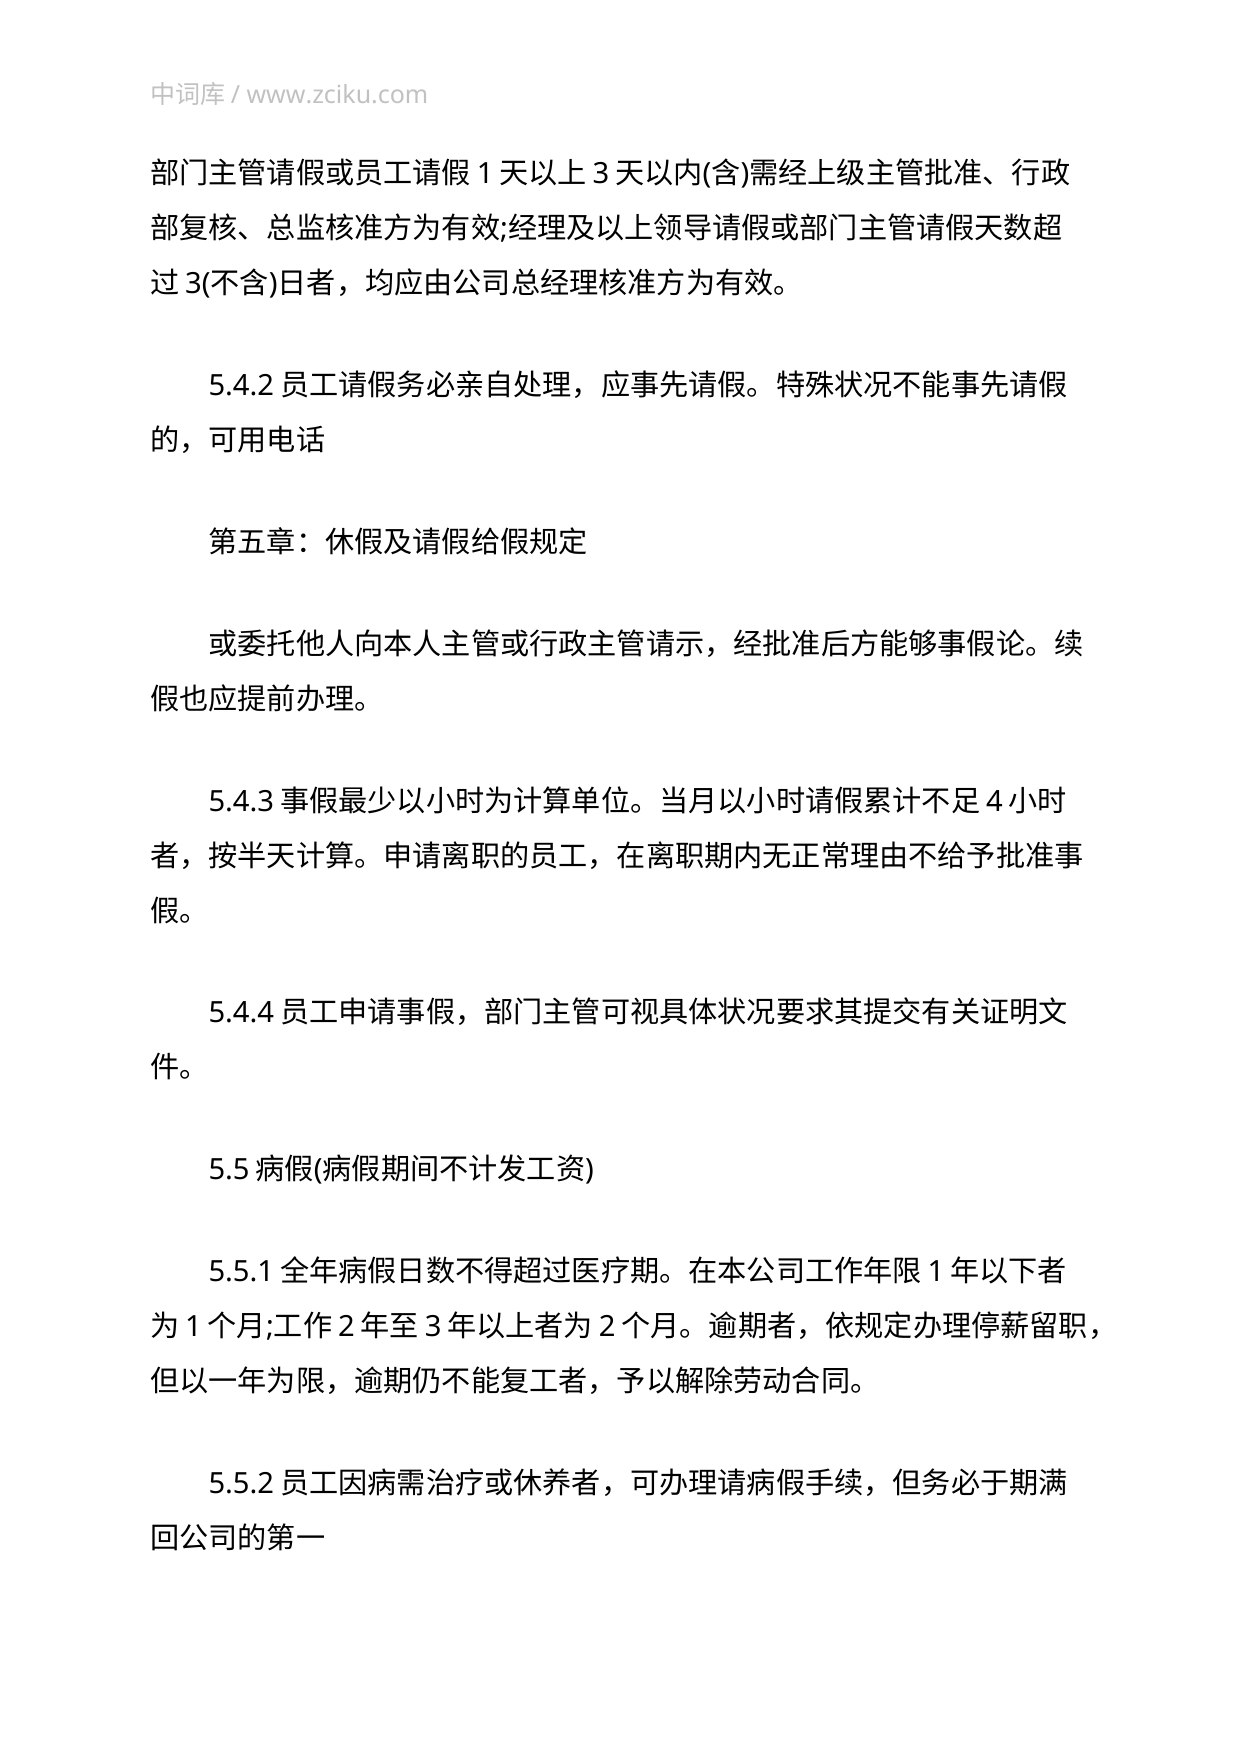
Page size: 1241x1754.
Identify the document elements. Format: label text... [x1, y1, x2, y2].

text 或委托他人向本人主管或行政主管请示，经批准后方能够事假论。续假也应提前办理。 [150, 621, 1090, 718]
text 5.5病假(病假期间不计发工资) [150, 1146, 1090, 1188]
text 5.4.2员工请假务必亲自处理，应事先请假。特殊状况不能事先请假的，可用电话 [150, 362, 1090, 459]
text 5.5.1全年病假日数不得超过医疗期。在本公司工作年限1年以下者为1个月;工作2年至3年以上者为2个月。逾期者，依规定办理停薪留职，但以一年为限，逾期仍不能复工者，予以解除劳动合同。 [150, 1248, 1090, 1400]
text 5.4.3事假最少以小时为计算单位。当月以小时请假累计不足4小时者，按半天计算。申请离职的员工，在离职期内无正常理由不给予批准事假。 [150, 777, 1090, 929]
text 5.4.4员工申请事假，部门主管可视具体状况要求其提交有关证明文件。 [150, 989, 1090, 1086]
text 第五章：休假及请假给假规定 [150, 519, 1090, 561]
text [150, 150, 1090, 302]
text 5.5.2员工因病需治疗或休养者，可办理请病假手续，但务必于期满回公司的第一 [150, 1459, 1090, 1557]
